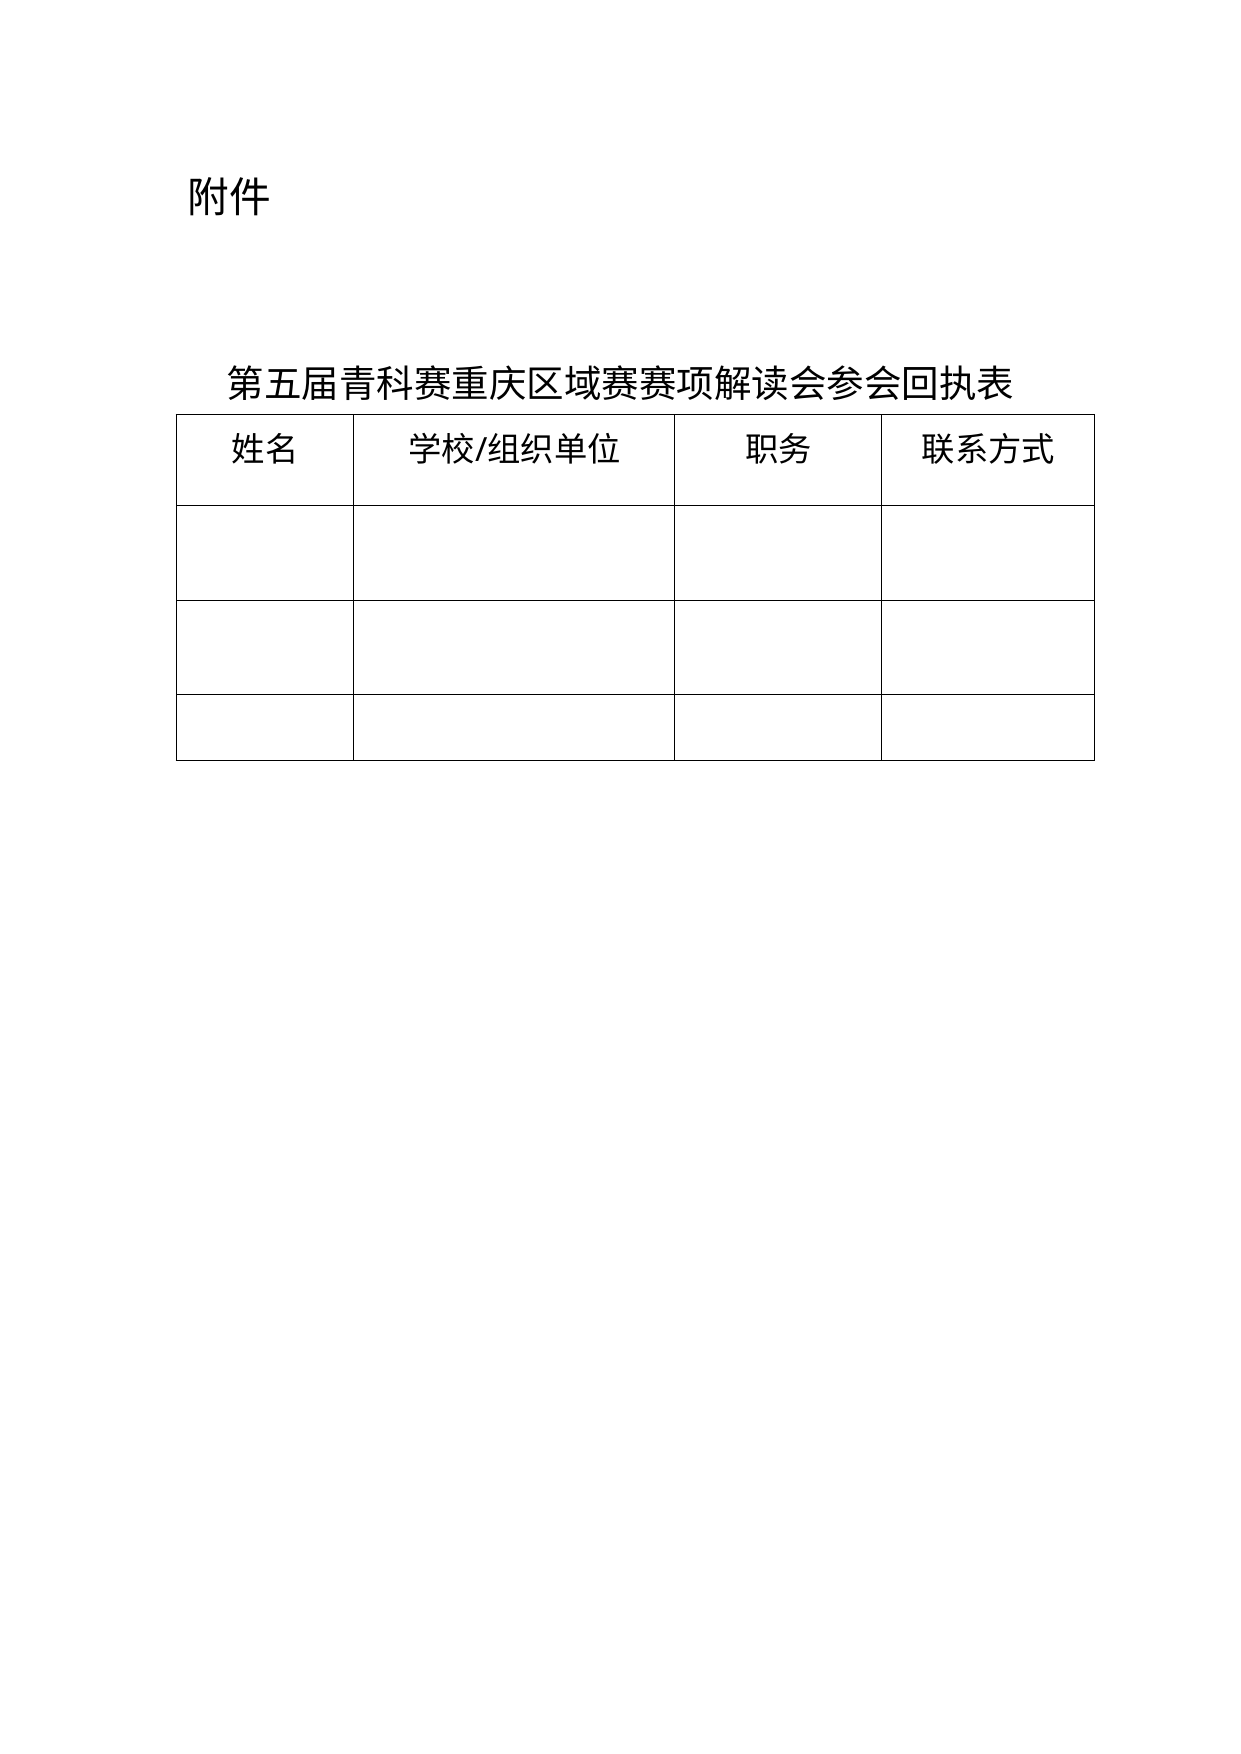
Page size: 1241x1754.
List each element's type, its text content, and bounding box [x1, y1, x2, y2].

table_cell [177, 506, 353, 599]
text 附件 [187, 162, 1053, 227]
table_cell [675, 601, 881, 694]
table_cell [882, 506, 1094, 599]
table_cell [882, 601, 1094, 694]
table_cell [354, 506, 674, 599]
text 第五届青科赛重庆区域赛赛项解读会参会回执表 [187, 349, 1053, 414]
table_cell [354, 601, 674, 694]
table_header 职务 [675, 415, 881, 505]
table_header 学校/组织单位 [354, 415, 674, 505]
table_cell [177, 695, 353, 760]
table_cell [354, 695, 674, 760]
table_header 联系方式 [882, 415, 1094, 505]
table_header 姓名 [177, 415, 353, 505]
table_cell [177, 601, 353, 694]
table_cell [675, 695, 881, 760]
table_cell [675, 506, 881, 599]
table_cell [882, 695, 1094, 760]
